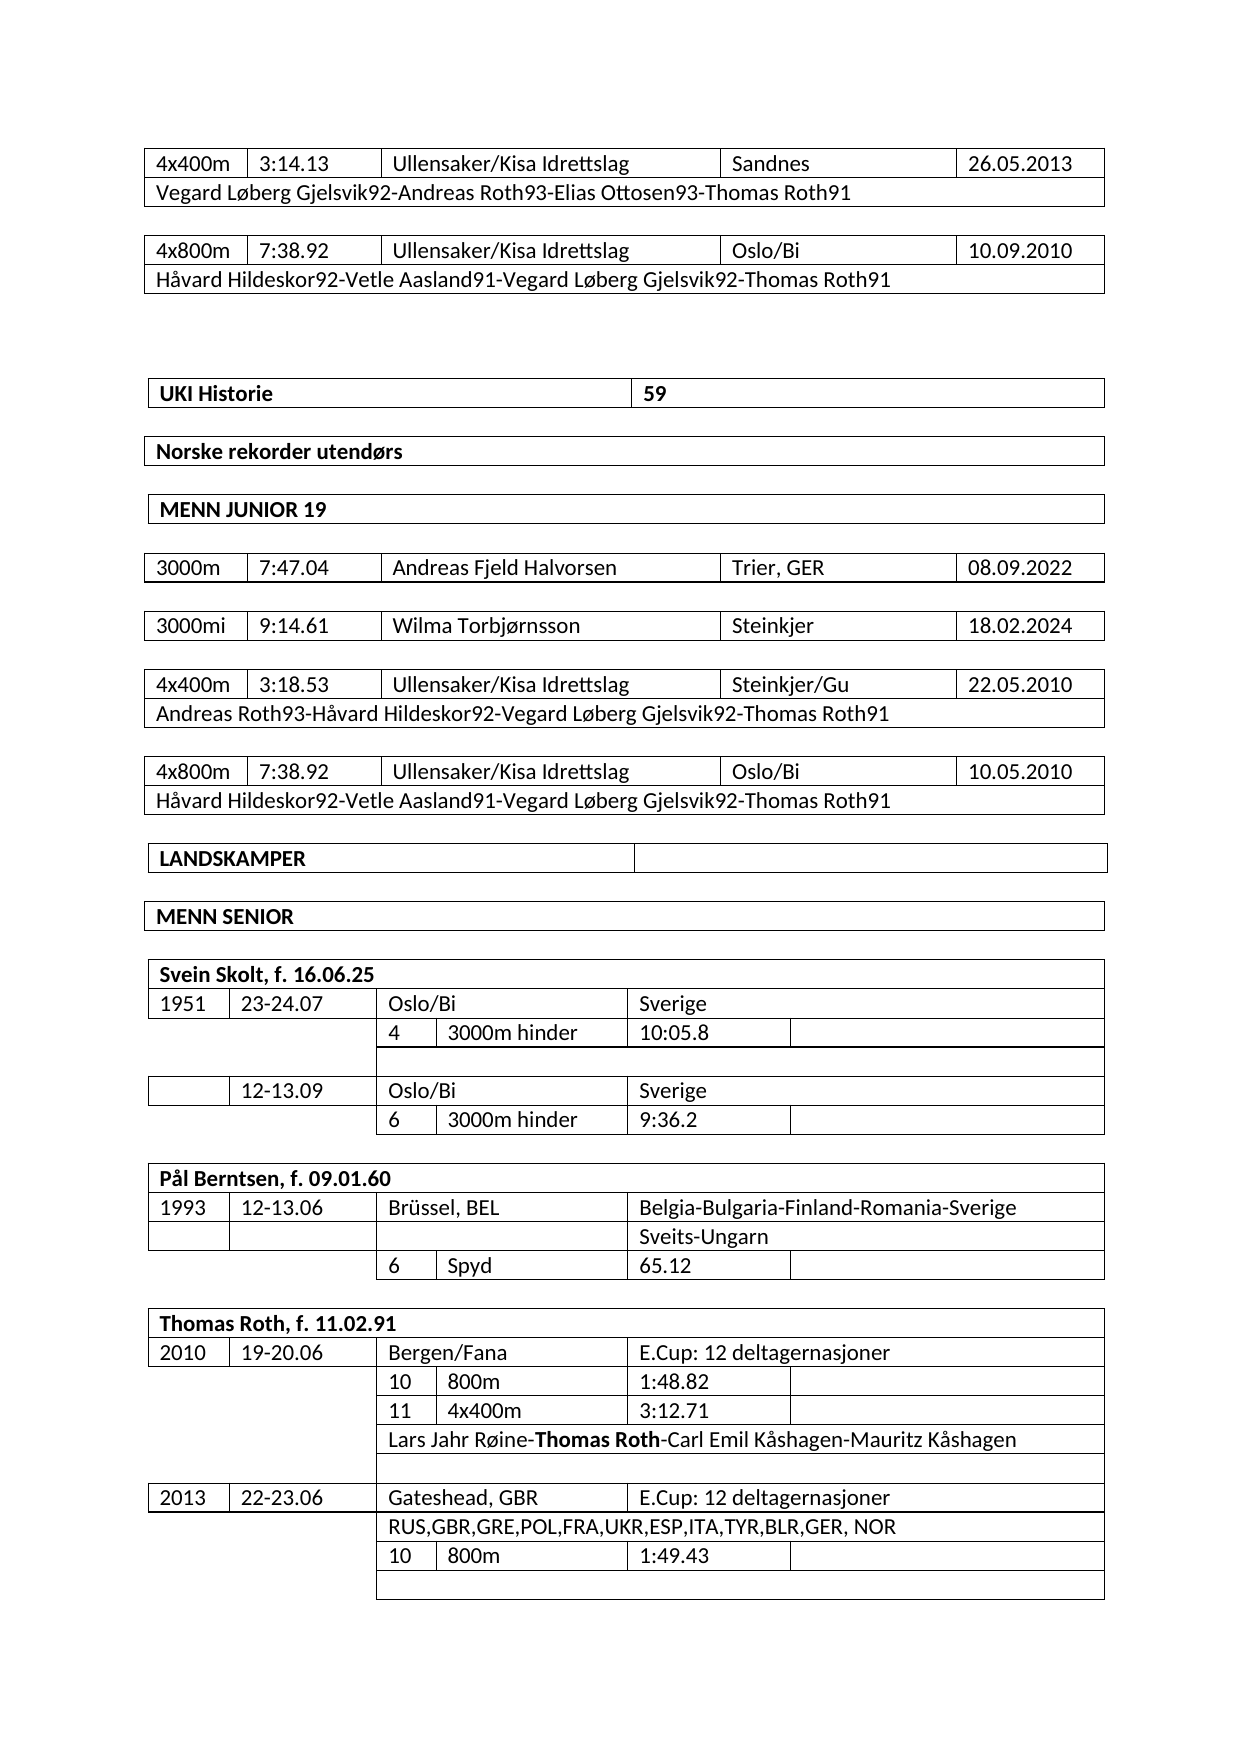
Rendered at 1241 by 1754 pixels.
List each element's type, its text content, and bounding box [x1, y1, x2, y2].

table_header 3:14.13 [248, 149, 381, 177]
table_cell 10:05.8 [628, 1019, 790, 1046]
table_header 4x400m [145, 670, 247, 698]
table_cell Oslo/Bi [377, 989, 627, 1017]
table_header 4x400m [145, 149, 247, 177]
table_header Norske rekorder utendørs [145, 437, 1104, 465]
table_cell E.Cup: 12 deltagernasjoner [628, 1338, 1104, 1366]
table_cell [791, 1396, 1104, 1424]
table_cell 10 [377, 1367, 436, 1395]
table_cell 1:48.82 [628, 1367, 790, 1395]
table_cell Oslo/Bi [377, 1077, 627, 1104]
table_header Ullensaker/Kisa Idrettslag [382, 757, 720, 785]
table_cell 3:12.71 [628, 1396, 790, 1424]
table_header 4x800m [145, 236, 247, 264]
table_cell [149, 1077, 229, 1104]
table_header 08.09.2022 [957, 554, 1104, 581]
table_header Andreas Fjeld Halvorsen [382, 554, 720, 581]
table_header 3000m [145, 554, 247, 581]
table_header Sandnes [721, 149, 956, 177]
table_cell Belgia-Bulgaria-Finland-Romania-Sverige [628, 1193, 1104, 1221]
table_header 4x800m [145, 757, 247, 785]
table_header MENN SENIOR [145, 902, 1104, 930]
table_header Svein Skolt, f. 16.06.25 [149, 960, 1104, 988]
table_header 3000mi [145, 612, 247, 639]
table_cell 4x400m [437, 1396, 627, 1424]
table_cell Sverige [628, 989, 1104, 1017]
table_header 3:18.53 [248, 670, 381, 698]
table_cell [791, 1019, 1104, 1046]
table_header 18.02.2024 [957, 612, 1104, 639]
table_cell Andreas Roth93-Håvard Hildeskor92-Vegard Løberg Gjelsvik92-Thomas Roth91 [145, 699, 1104, 727]
table_cell 3000m hinder [437, 1106, 627, 1134]
table_header 10.09.2010 [957, 236, 1104, 264]
table_header LANDSKAMPER [149, 844, 634, 872]
table_header 7:47.04 [248, 554, 381, 581]
table_cell [791, 1542, 1104, 1569]
table_header UKI Historie [149, 379, 631, 407]
table_header 10.05.2010 [957, 757, 1104, 785]
table_cell [791, 1106, 1104, 1134]
table_cell 19-20.06 [230, 1338, 376, 1366]
table_cell Håvard Hildeskor92-Vetle Aasland91-Vegard Løberg Gjelsvik92-Thomas Roth91 [145, 786, 1104, 814]
table_header Thomas Roth, f. 11.02.91 [149, 1309, 1104, 1337]
table_cell 3000m hinder [437, 1019, 627, 1046]
table_header Oslo/Bi [721, 236, 956, 264]
table_cell 1951 [149, 989, 229, 1017]
table_cell Lars Jahr Røine-Thomas Roth-Carl Emil Kåshagen-Mauritz Kåshagen [377, 1425, 1104, 1453]
table_cell 12-13.06 [230, 1193, 376, 1221]
table_cell 22-23.06 [230, 1484, 376, 1511]
table_header 7:38.92 [248, 236, 381, 264]
table_cell Håvard Hildeskor92-Vetle Aasland91-Vegard Løberg Gjelsvik92-Thomas Roth91 [145, 265, 1104, 293]
table_cell 1:49.43 [628, 1542, 790, 1569]
table_header Ullensaker/Kisa Idrettslag [382, 670, 720, 698]
table_cell [377, 1454, 1104, 1482]
table_cell [377, 1048, 1104, 1076]
table_cell [377, 1222, 627, 1250]
table_cell Brüssel, BEL [377, 1193, 627, 1221]
table_cell 65.12 [628, 1251, 790, 1279]
table_header Ullensaker/Kisa Idrettslag [382, 149, 720, 177]
table_cell Sverige [628, 1077, 1104, 1104]
table_header Trier, GER [721, 554, 956, 581]
table_cell Sveits-Ungarn [628, 1222, 1104, 1250]
table_header MENN JUNIOR 19 [149, 495, 1104, 523]
table_header Ullensaker/Kisa Idrettslag [382, 236, 720, 264]
table_cell 23-24.07 [230, 989, 376, 1017]
table_cell Spyd [437, 1251, 627, 1279]
table_cell [791, 1367, 1104, 1395]
table_header Wilma Torbjørnsson [382, 612, 720, 639]
table_cell Bergen/Fana [377, 1338, 627, 1366]
table_cell 800m [437, 1542, 627, 1569]
table_header 7:38.92 [248, 757, 381, 785]
table_cell 12-13.09 [230, 1077, 376, 1104]
table_cell Vegard Løberg Gjelsvik92-Andreas Roth93-Elias Ottosen93-Thomas Roth91 [145, 178, 1104, 206]
table_cell 800m [437, 1367, 627, 1395]
table_cell 1993 [149, 1193, 229, 1221]
table_header Steinkjer/Gu [721, 670, 956, 698]
table_cell [791, 1251, 1104, 1279]
table_cell 4 [377, 1019, 436, 1046]
table_cell 2013 [149, 1484, 229, 1511]
table_cell 9:36.2 [628, 1106, 790, 1134]
table_header Steinkjer [721, 612, 956, 639]
table_header 26.05.2013 [957, 149, 1104, 177]
table_header 22.05.2010 [957, 670, 1104, 698]
table_cell Gateshead, GBR [377, 1484, 627, 1511]
table_header Oslo/Bi [721, 757, 956, 785]
table_cell RUS,GBR,GRE,POL,FRA,UKR,ESP,ITA,TYR,BLR,GER, NOR [377, 1513, 1104, 1541]
table_header [635, 844, 1107, 872]
table_cell 11 [377, 1396, 436, 1424]
table_cell E.Cup: 12 deltagernasjoner [628, 1484, 1104, 1511]
table_header 9:14.61 [248, 612, 381, 639]
table_cell 2010 [149, 1338, 229, 1366]
table_cell [230, 1222, 376, 1250]
table_cell 10 [377, 1542, 436, 1569]
table_cell 6 [377, 1251, 436, 1279]
table_cell [149, 1222, 229, 1250]
table_cell [377, 1571, 1104, 1599]
table_cell 6 [377, 1106, 436, 1134]
table_header 59 [632, 379, 1104, 407]
table_header Pål Berntsen, f. 09.01.60 [149, 1164, 1104, 1192]
